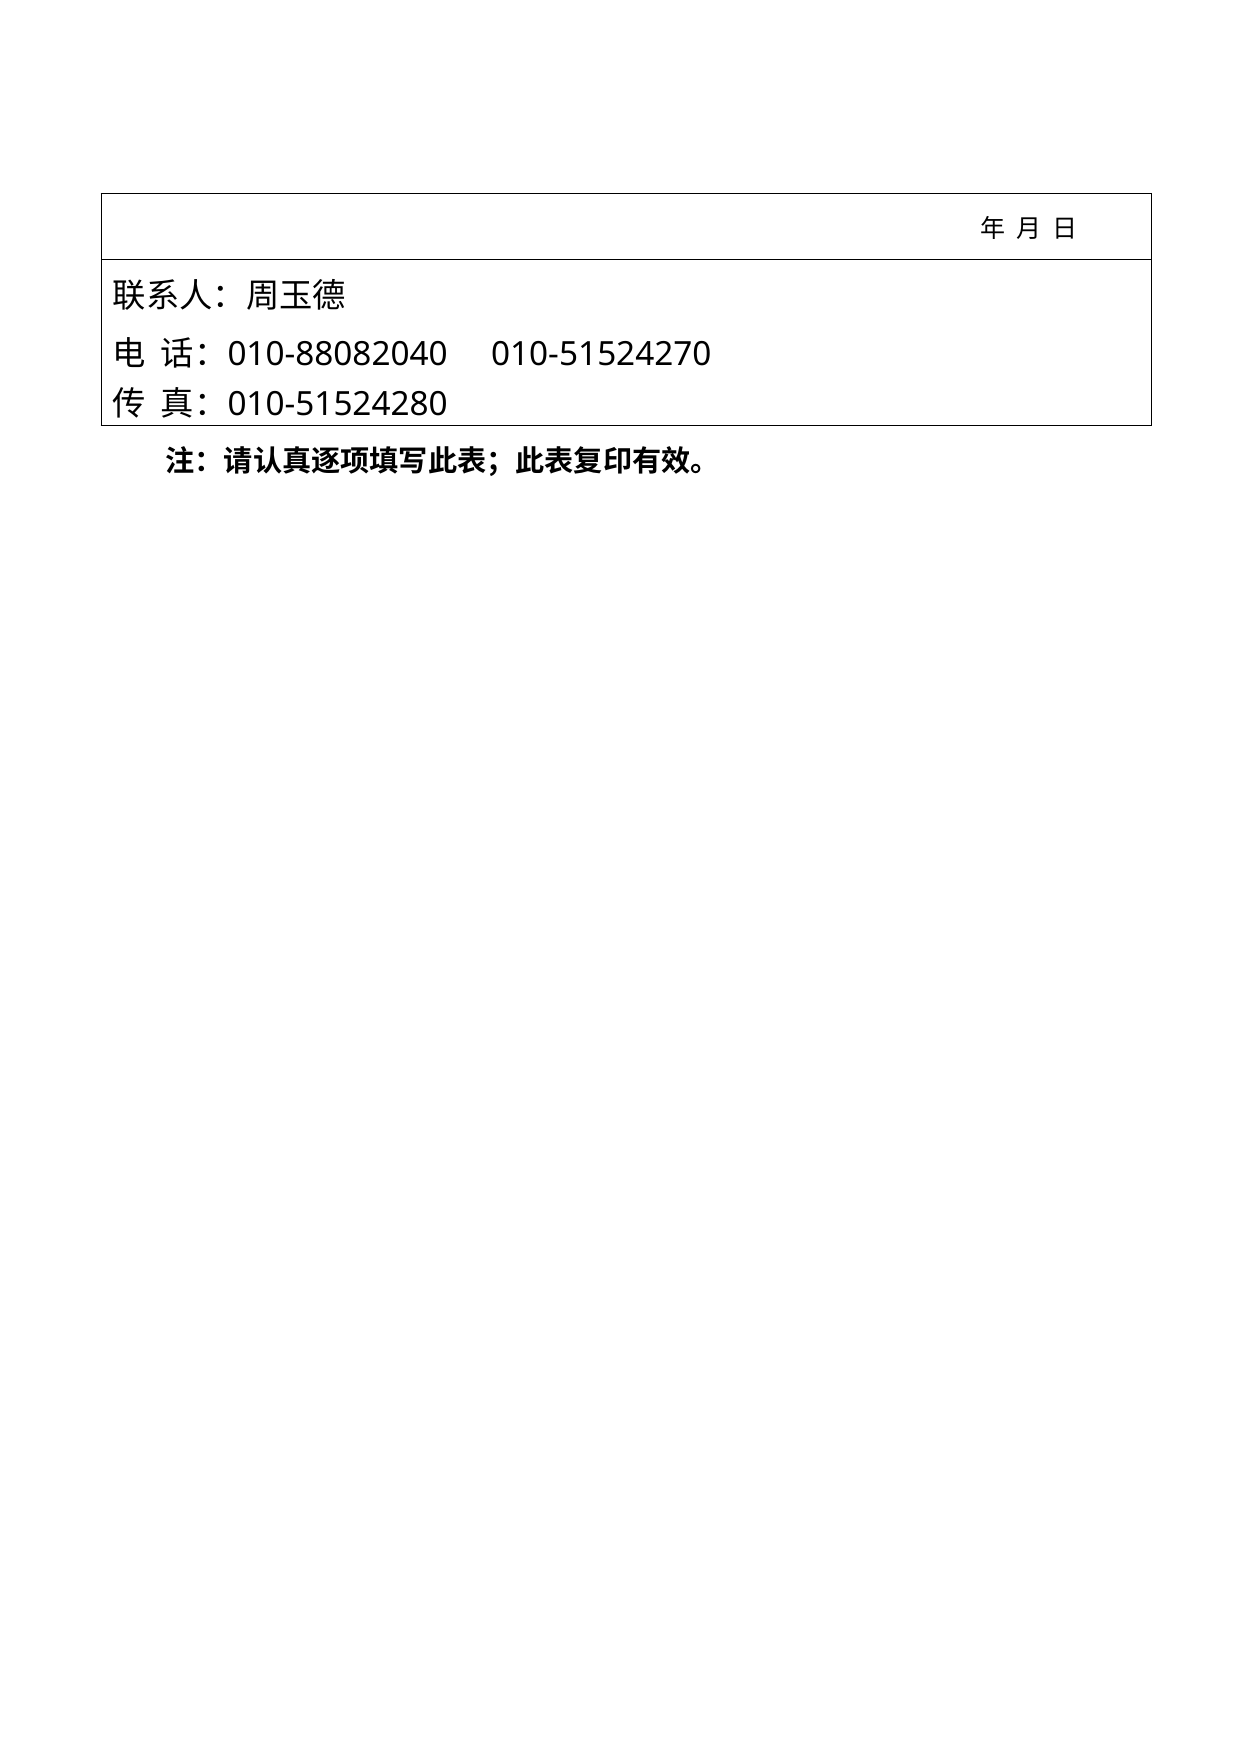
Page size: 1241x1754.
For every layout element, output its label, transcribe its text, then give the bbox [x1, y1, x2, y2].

text 注：请认真逐项填写此表；此表复印有效。 [165, 426, 1087, 491]
table_cell 单 位 盖 章 年 月 日 [102, 194, 1151, 259]
table_cell 联系人：周玉德 电 话：010-88082040 010-51524270 传 真：010-51524280 [102, 260, 1151, 425]
